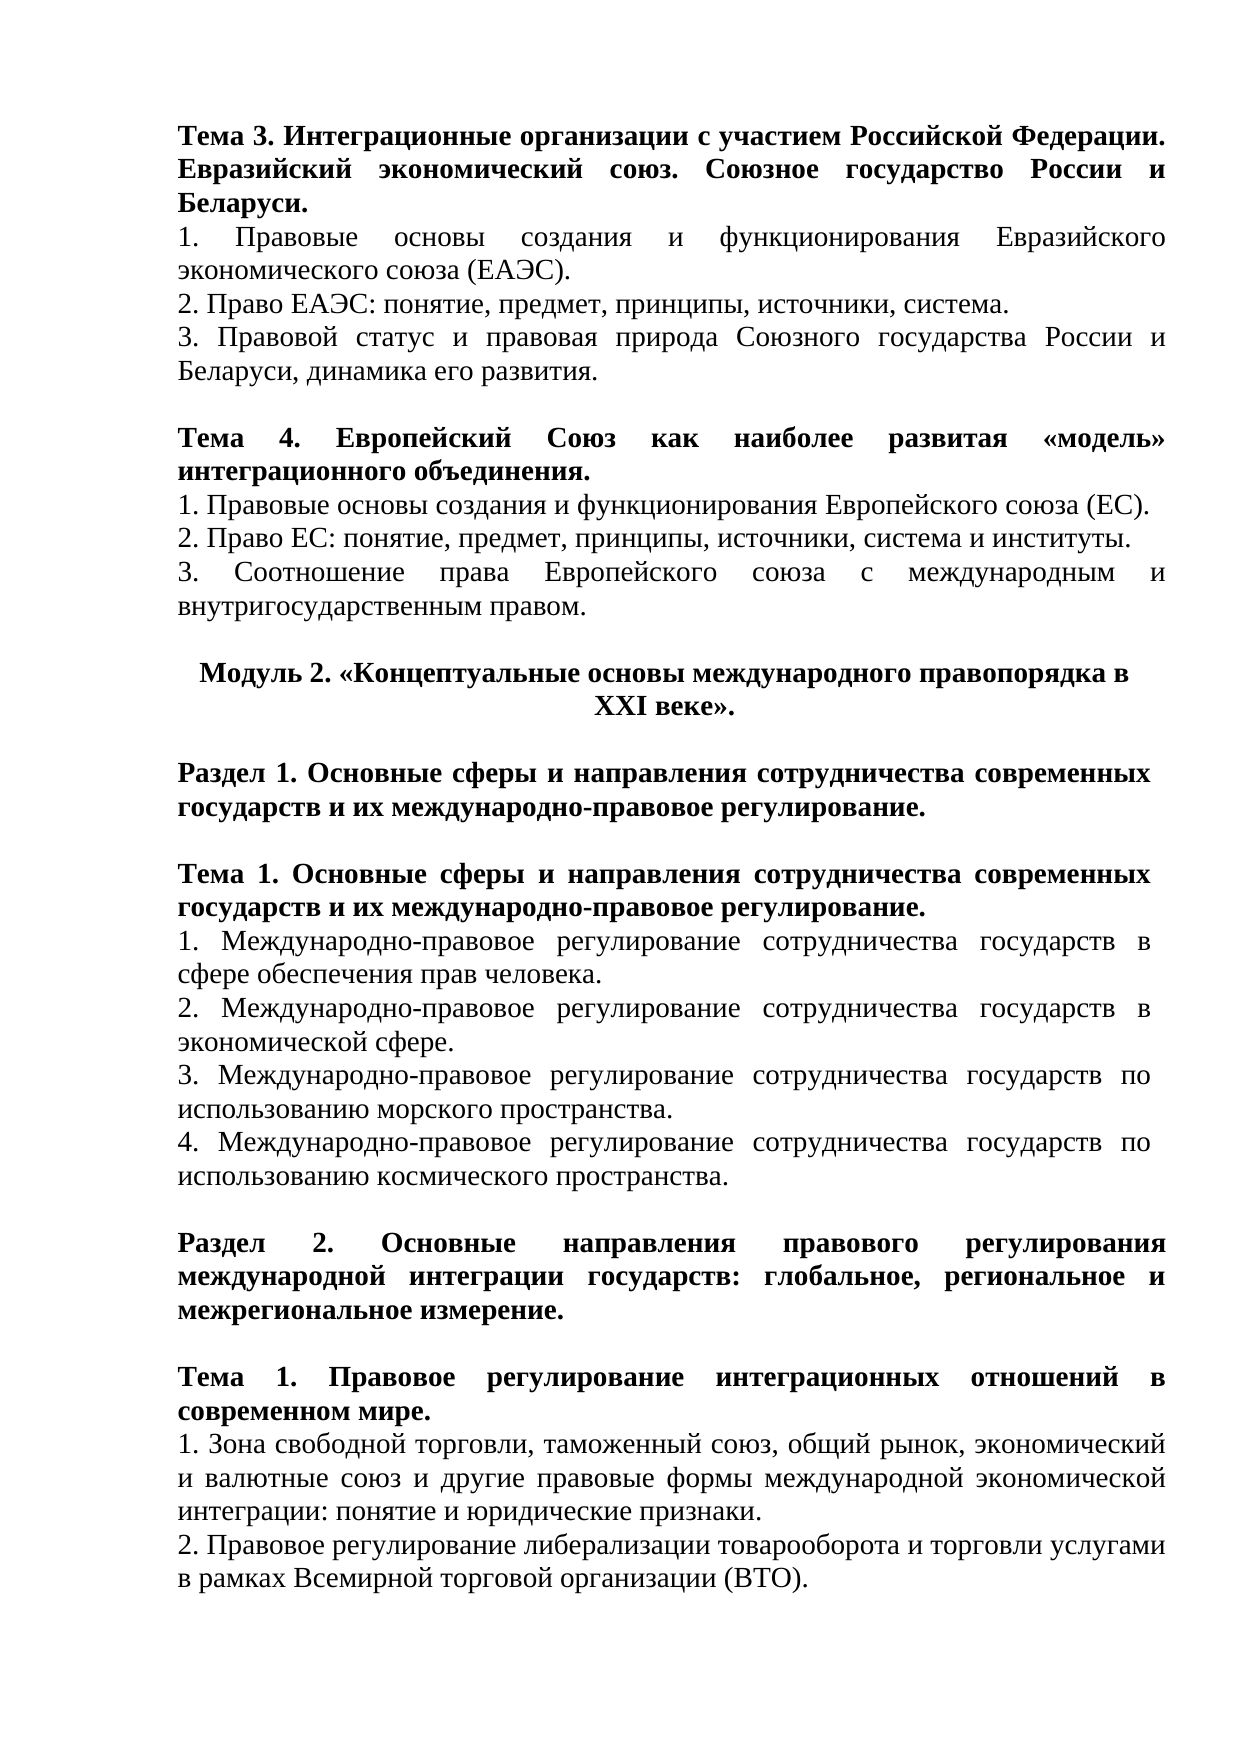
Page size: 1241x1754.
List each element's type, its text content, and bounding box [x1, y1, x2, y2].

text 4. Международно-правовое регулирование сотрудничества государств по использованию космического пространства. [177, 1124, 1152, 1191]
text 1. Международно-правовое регулирование сотрудничества государств в сфере обеспечения прав человека. [177, 923, 1152, 990]
text 2. Право ЕАЭС: понятие, предмет, принципы, источники, система. [177, 286, 1167, 319]
text 3. Соотношение права Европейского союза с международным и внутригосударственным правом. [177, 554, 1167, 621]
text 3. Правовой статус и правовая природа Союзного государства России и Беларуси, динамика его развития. [177, 319, 1167, 386]
text Тема 1. Правовое регулирование интеграционных отношений в современном мире. [177, 1359, 1167, 1426]
text 1. Правовые основы создания и функционирования Европейского союза (ЕС). [177, 487, 1167, 521]
text 1. Зона свободной торговли, таможенный союз, общий рынок, экономический и валютные союз и другие правовые формы международной экономической интеграции: понятие и юридические признаки. [177, 1426, 1167, 1527]
text 2. Право ЕС: понятие, предмет, принципы, источники, система и институты. [177, 521, 1167, 554]
text Тема 1. Основные сферы и направления сотрудничества современных государств и их международно-правовое регулирование. [177, 856, 1152, 923]
text 2. Международно-правовое регулирование сотрудничества государств в экономической сфере. [177, 990, 1152, 1057]
text Раздел 2. Основные направления правового регулирования международной интеграции государств: глобальное, региональное и межрегиональное измерение. [177, 1225, 1167, 1326]
text 3. Международно-правовое регулирование сотрудничества государств по использованию морского пространства. [177, 1057, 1152, 1124]
text Модуль 2. «Концептуальные основы международного правопорядка в XXI веке». [177, 655, 1152, 722]
text 2. Правовое регулирование либерализации товарооборота и торговли услугами в рамках Всемирной торговой организации (ВТО). [177, 1527, 1167, 1594]
text Раздел 1. Основные сферы и направления сотрудничества современных государств и их международно-правовое регулирование. [177, 755, 1152, 822]
text Тема 3. Интеграционные организации с участием Российской Федерации. Евразийский экономический союз. Союзное государство России и Беларуси. [177, 118, 1167, 219]
text Тема 4. Европейский Союз как наиболее развитая «модель» интеграционного объединения. [177, 420, 1167, 487]
text 1. Правовые основы создания и функционирования Евразийского экономического союза (ЕАЭС). [177, 219, 1167, 286]
